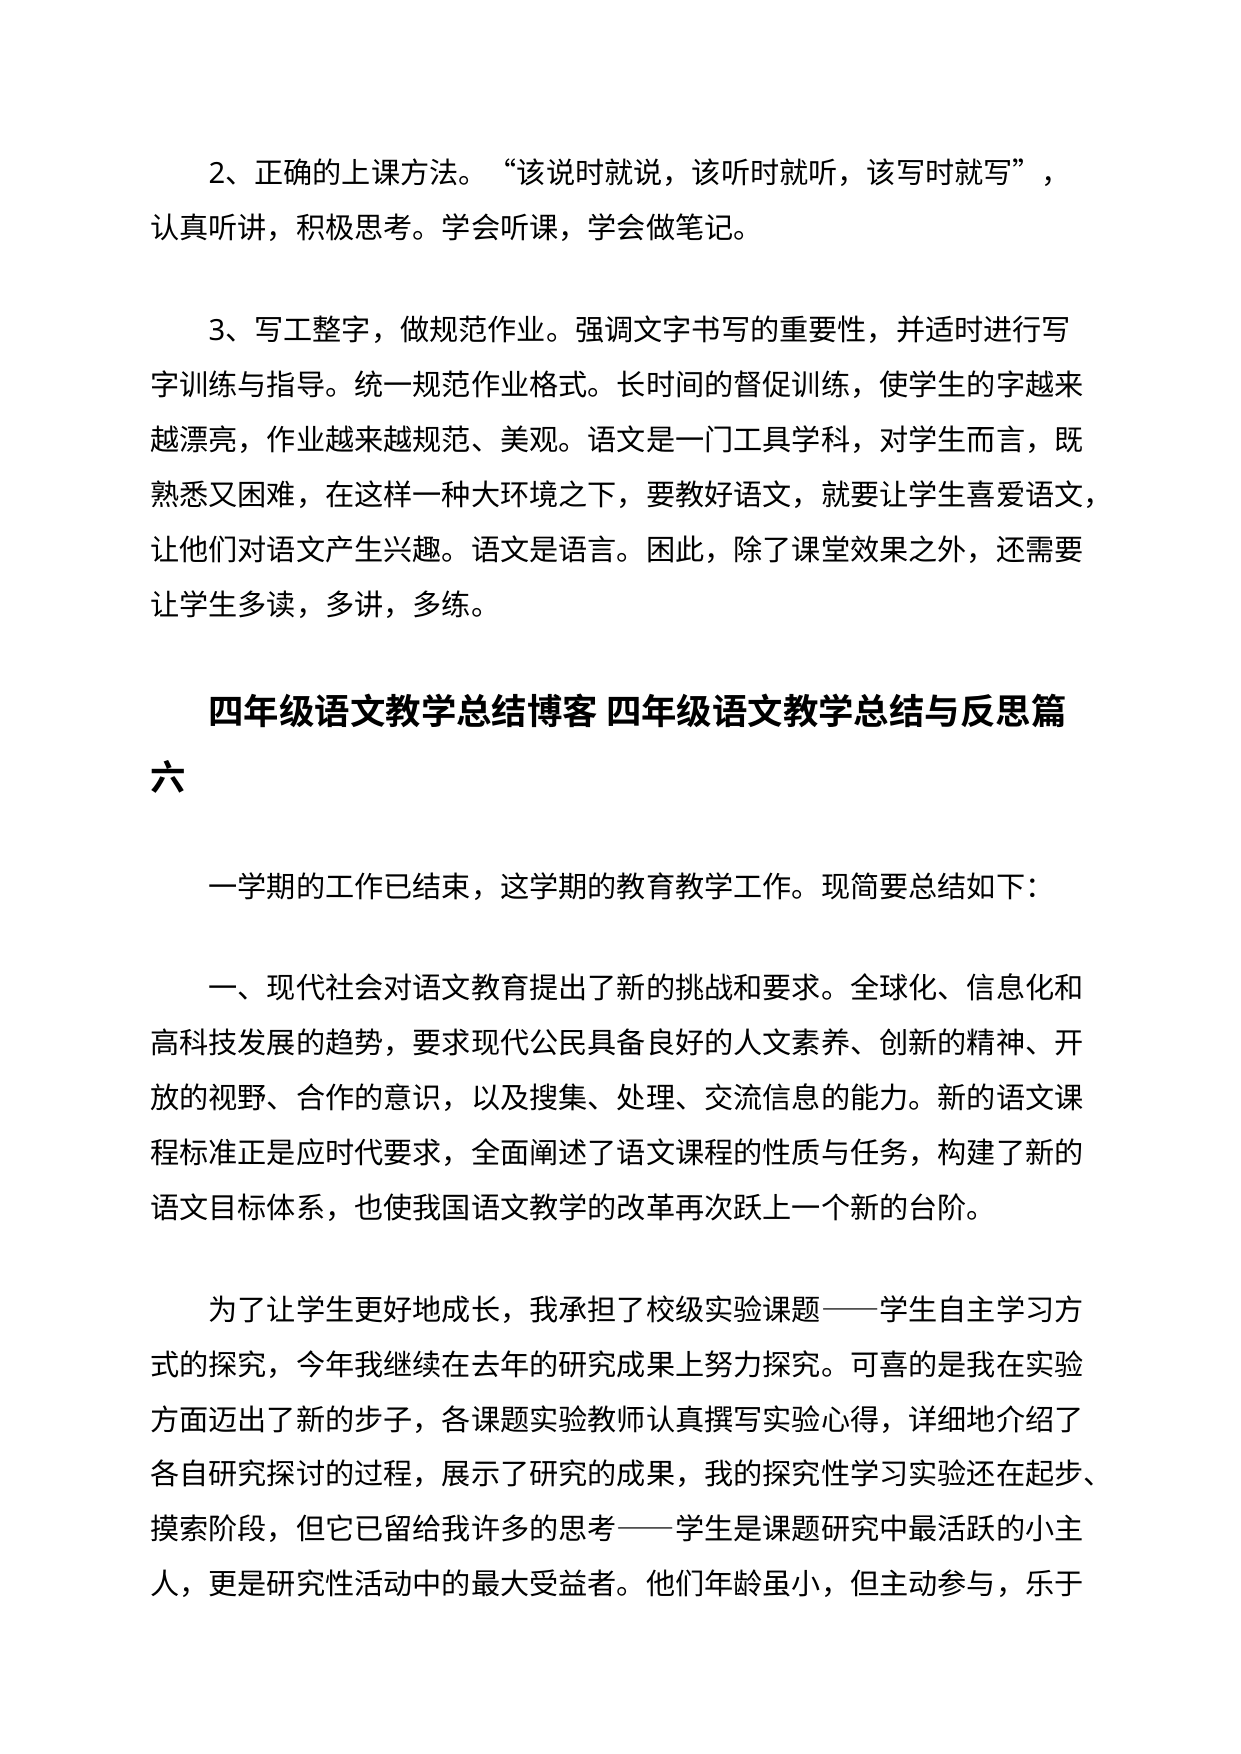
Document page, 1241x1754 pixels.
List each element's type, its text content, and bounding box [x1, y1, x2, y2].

text 四年级语文教学总结博客 四年级语文教学总结与反思篇六 [150, 683, 1090, 801]
text 一、现代社会对语文教育提出了新的挑战和要求。全球化、信息化和高科技发展的趋势，要求现代公民具备良好的人文素养、创新的精神、开放的视野、合作的意识，以及搜集、处理、交流信息的能力。新的语文课程标准正是应时代要求，全面阐述了语文课程的性质与任务，构建了新的语文目标体系，也使我国语文教学的改革再次跃上一个新的台阶。 [150, 965, 1090, 1227]
text 3、写工整字，做规范作业。强调文字书写的重要性，并适时进行写字训练与指导。统一规范作业格式。长时间的督促训练，使学生的字越来越漂亮，作业越来越规范、美观。语文是一门工具学科，对学生而言，既熟悉又困难，在这样一种大环境之下，要教好语文，就要让学生喜爱语文，让他们对语文产生兴趣。语文是语言。困此，除了课堂效果之外，还需要让学生多读，多讲，多练。 [150, 307, 1090, 624]
text 2、正确的上课方法。“该说时就说，该听时就听，该写时就写”，认真听讲，积极思考。学会听课，学会做笔记。 [150, 150, 1090, 247]
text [150, 1286, 1090, 1603]
text 一学期的工作已结束，这学期的教育教学工作。现简要总结如下： [150, 863, 1090, 905]
